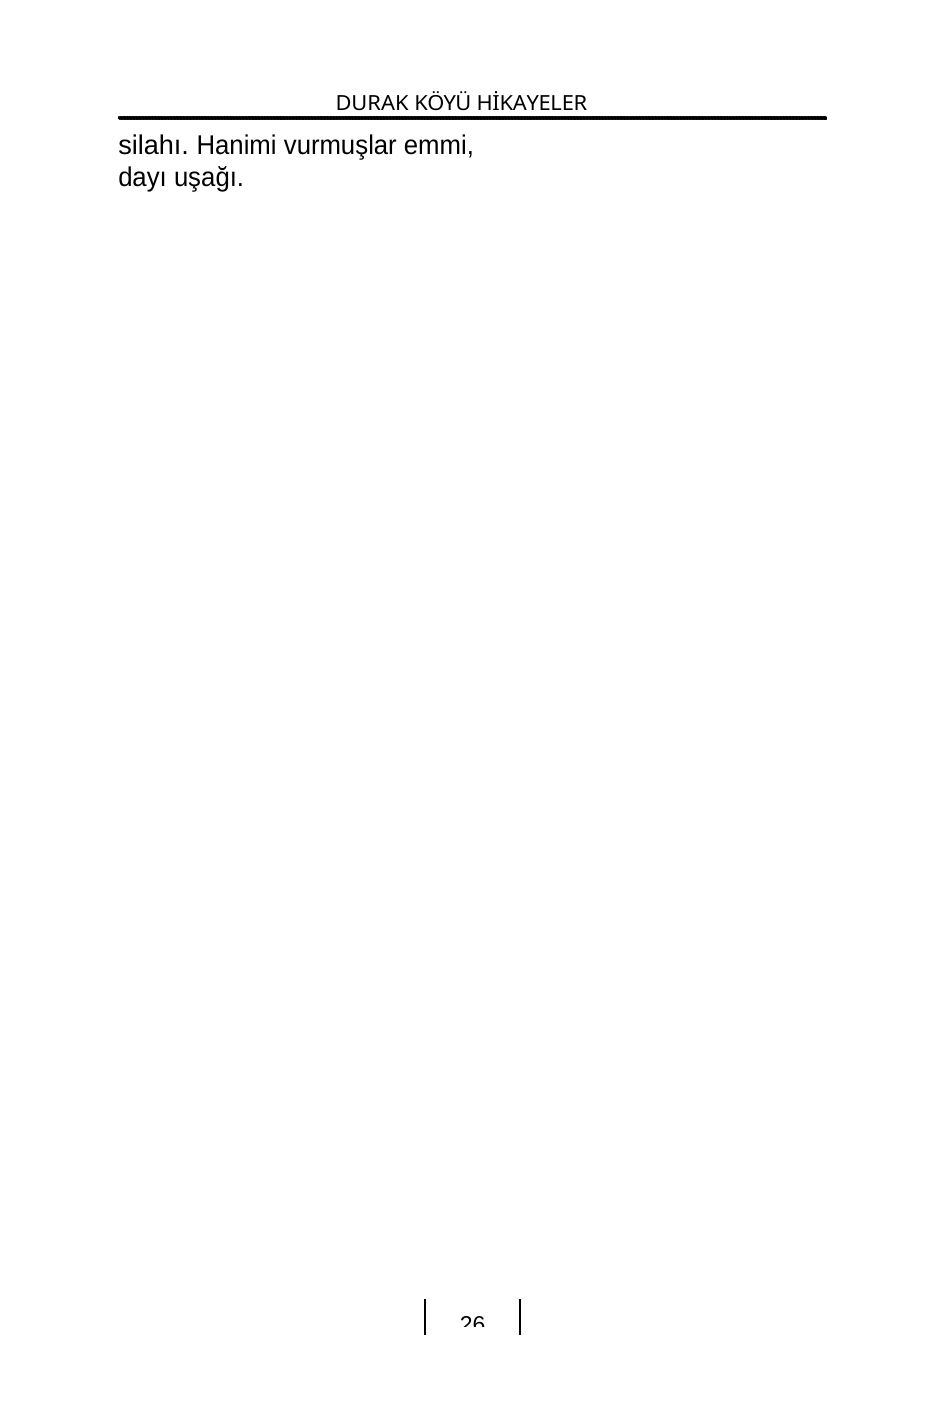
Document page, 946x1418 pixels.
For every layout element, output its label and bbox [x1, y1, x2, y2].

text [118, 129, 512, 193]
